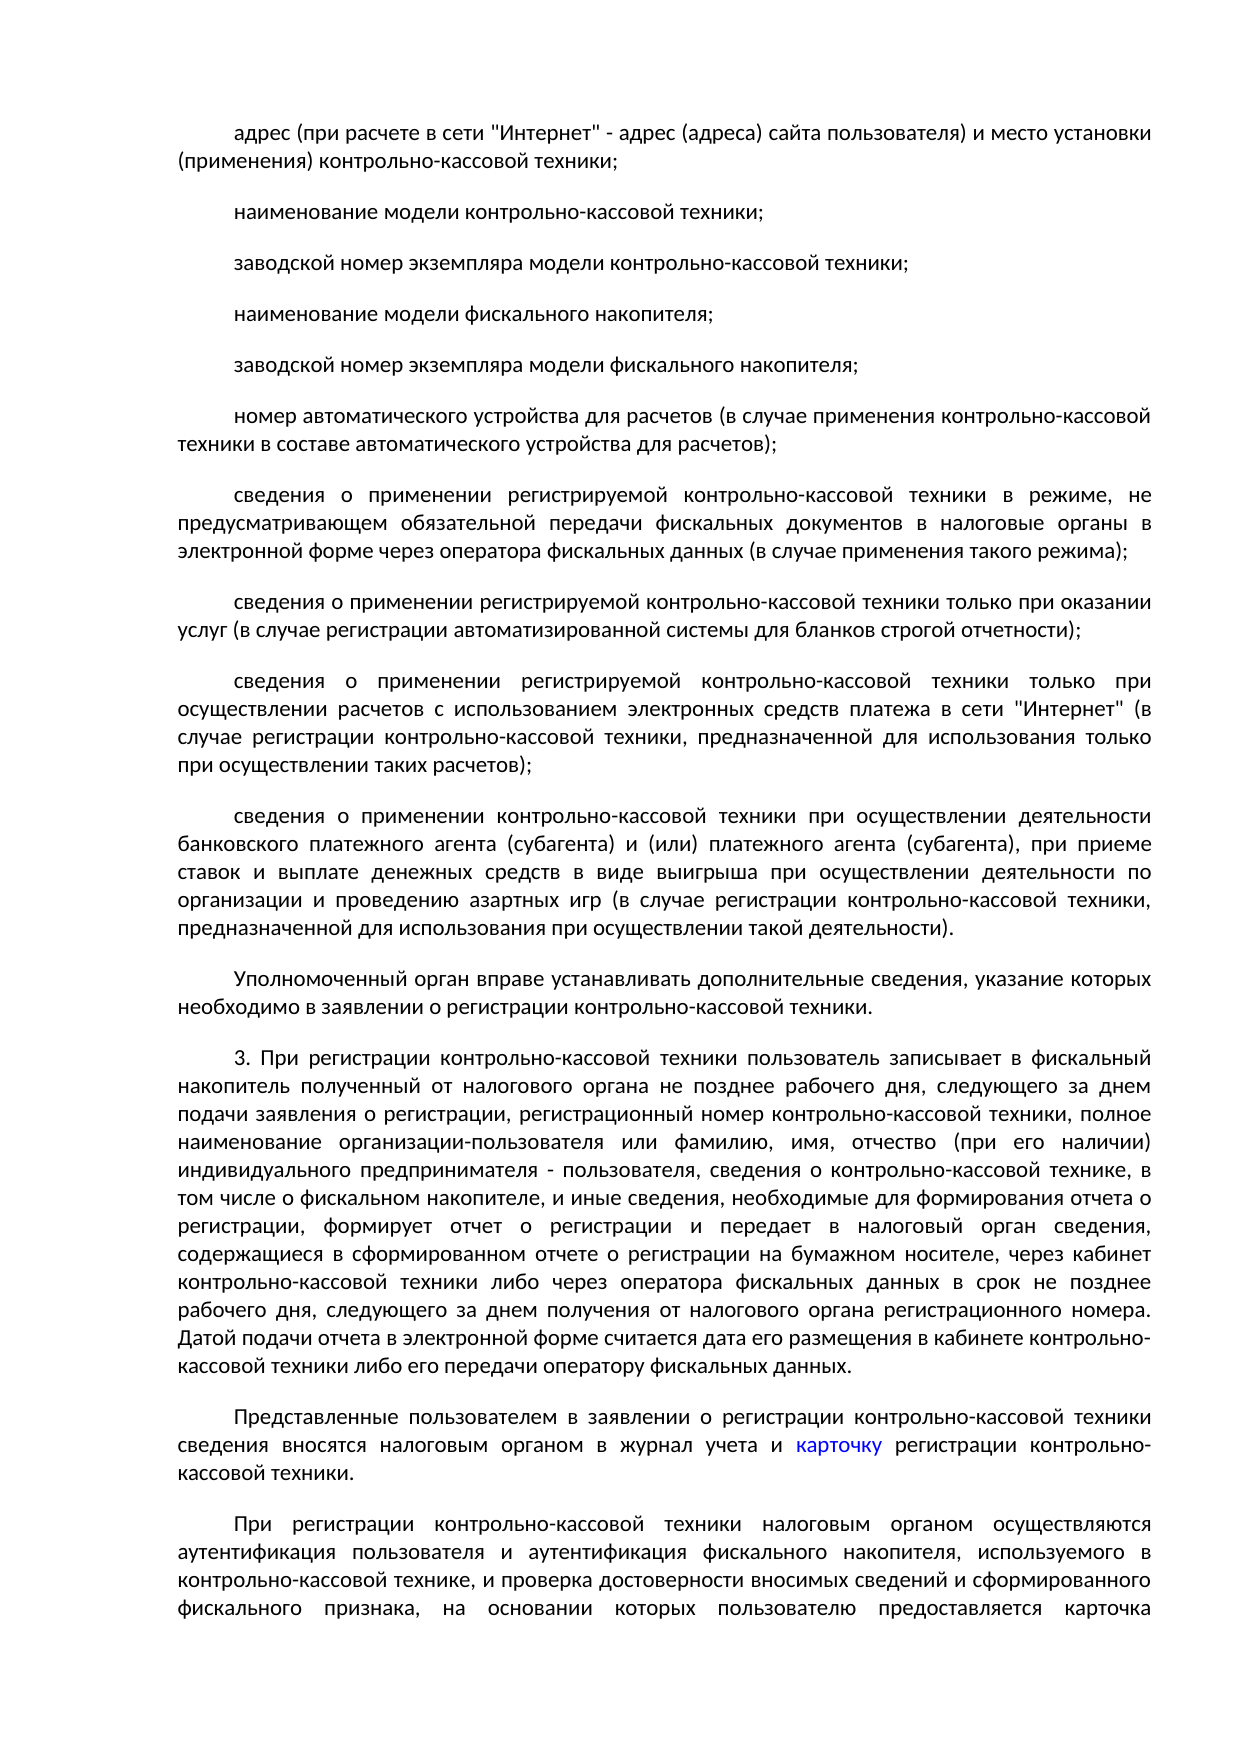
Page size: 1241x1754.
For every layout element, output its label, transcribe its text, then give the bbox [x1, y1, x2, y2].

text Уполномоченный орган вправе устанавливать дополнительные сведения, указание которых необходимо в заявлении о регистрации контрольно-кассовой техники. [177, 964, 1152, 1020]
text сведения о применении регистрируемой контрольно-кассовой техники в режиме, не предусматривающем обязательной передачи фискальных документов в налоговые органы в электронной форме через оператора фискальных данных (в случае применения такого режима); [177, 480, 1152, 564]
text 3. При регистрации контрольно-кассовой техники пользователь записывает в фискальный накопитель полученный от налогового органа не позднее рабочего дня, следующего за днем подачи заявления о регистрации, регистрационный номер контрольно-кассовой техники, полное наименование организации-пользователя или фамилию, имя, отчество (при его наличии) индивидуального предпринимателя - пользователя, сведения о контрольно-кассовой технике, в том числе о фискальном накопителе, и иные сведения, необходимые для формирования отчета о регистрации, формирует отчет о регистрации и передает в налоговый орган сведения, содержащиеся в сформированном отчете о регистрации на бумажном носителе, через кабинет контрольно-кассовой техники либо через оператора фискальных данных в срок не позднее рабочего дня, следующего за днем получения от налогового органа регистрационного номера. Датой подачи отчета в электронной форме считается дата его размещения в кабинете контрольно-кассовой техники либо его передачи оператору фискальных данных. [177, 1043, 1152, 1379]
text наименование модели контрольно-кассовой техники; [177, 197, 1152, 225]
text адрес (при расчете в сети "Интернет" - адрес (адреса) сайта пользователя) и место установки (применения) контрольно-кассовой техники; [177, 118, 1152, 174]
text сведения о применении регистрируемой контрольно-кассовой техники только при осуществлении расчетов с использованием электронных средств платежа в сети "Интернет" (в случае регистрации контрольно-кассовой техники, предназначенной для использования только при осуществлении таких расчетов); [177, 666, 1152, 778]
text сведения о применении регистрируемой контрольно-кассовой техники только при оказании услуг (в случае регистрации автоматизированной системы для бланков строгой отчетности); [177, 587, 1152, 643]
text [177, 1509, 1152, 1621]
text заводской номер экземпляра модели фискального накопителя; [177, 350, 1152, 378]
text заводской номер экземпляра модели контрольно-кассовой техники; [177, 248, 1152, 276]
text номер автоматического устройства для расчетов (в случае применения контрольно-кассовой техники в составе автоматического устройства для расчетов); [177, 401, 1152, 457]
text сведения о применении контрольно-кассовой техники при осуществлении деятельности банковского платежного агента (субагента) и (или) платежного агента (субагента), при приеме ставок и выплате денежных средств в виде выигрыша при осуществлении деятельности по организации и проведению азартных игр (в случае регистрации контрольно-кассовой техники, предназначенной для использования при осуществлении такой деятельности). [177, 801, 1152, 941]
text Представленные пользователем в заявлении о регистрации контрольно-кассовой техники сведения вносятся налоговым органом в журнал учета и карточку регистрации контрольно-кассовой техники. [177, 1402, 1152, 1486]
text наименование модели фискального накопителя; [177, 299, 1152, 327]
